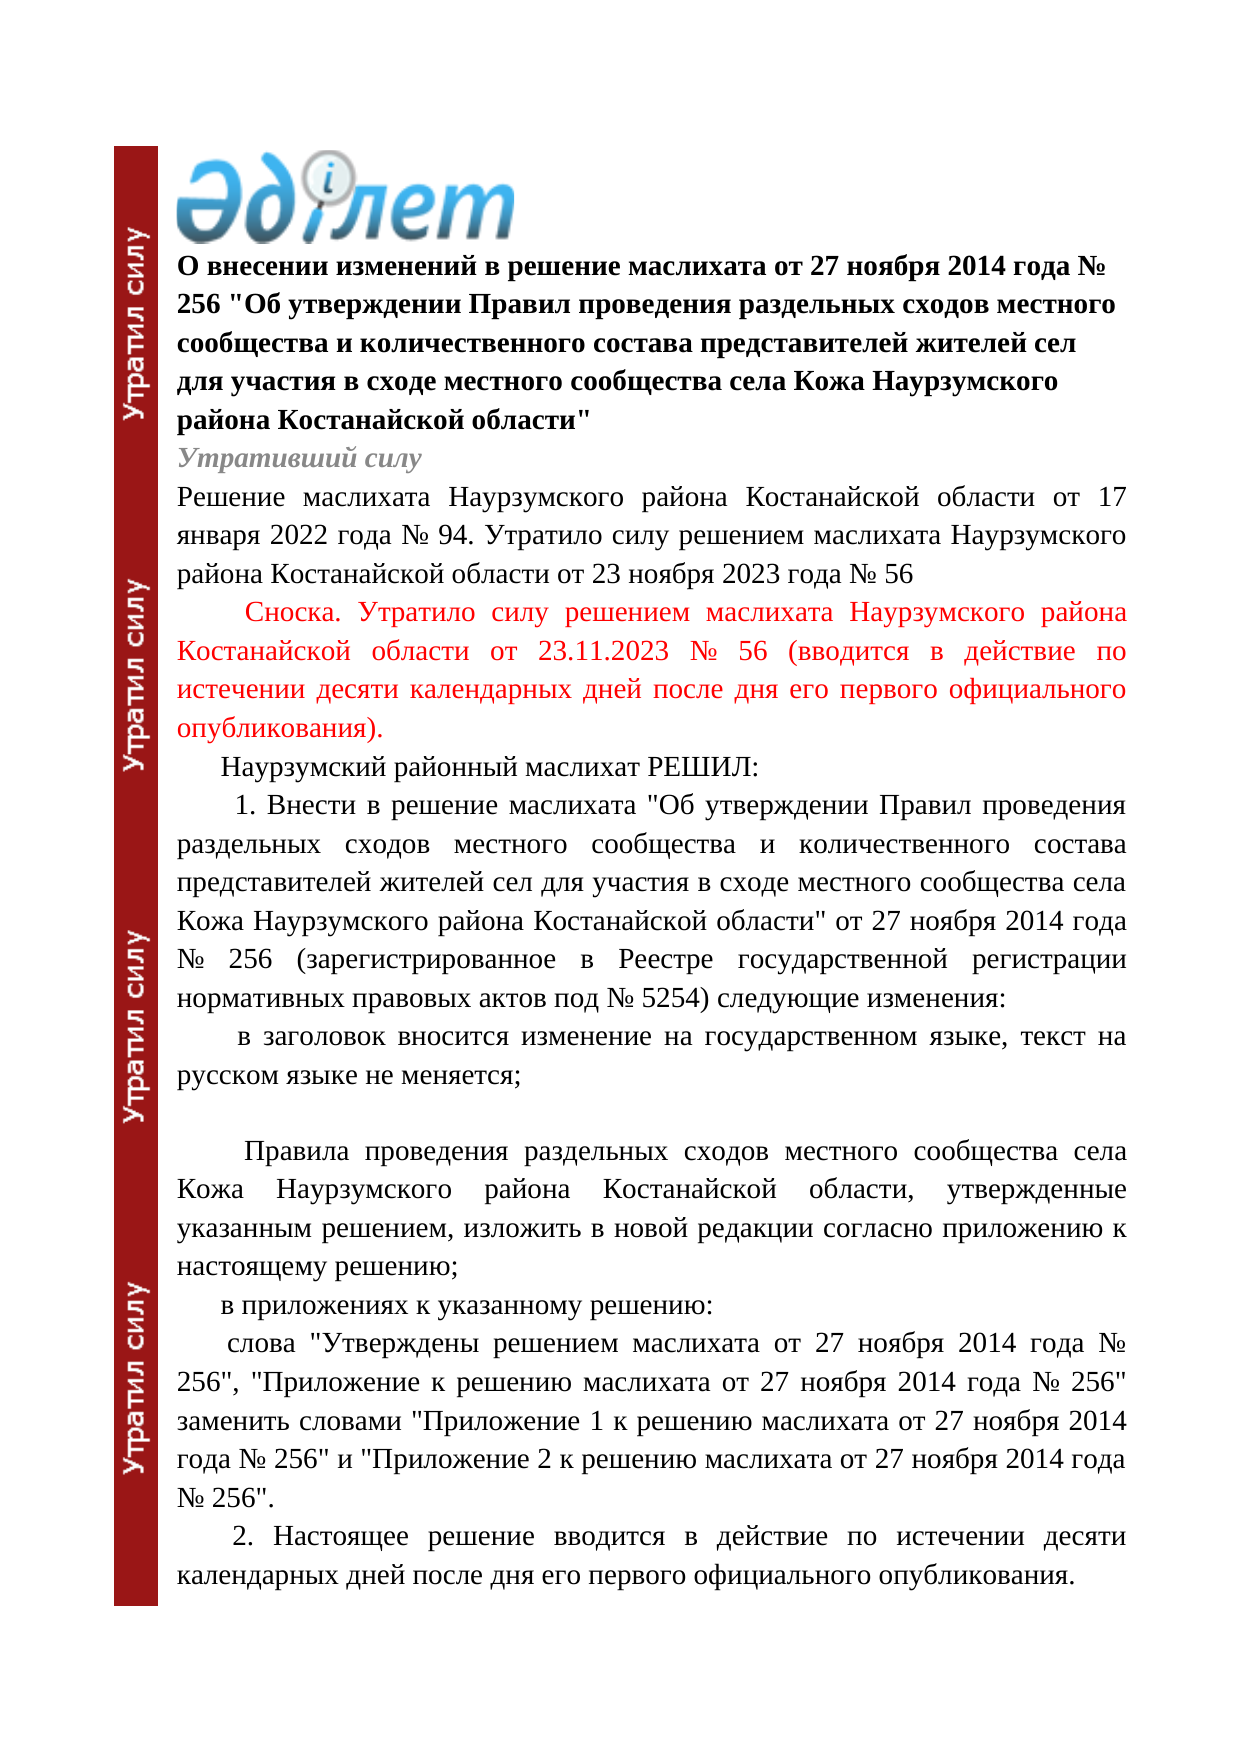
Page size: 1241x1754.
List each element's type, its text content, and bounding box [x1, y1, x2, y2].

picture [114, 474, 158, 479]
picture [114, 782, 158, 787]
picture [114, 589, 158, 594]
text Утративший силу [112, 440, 1128, 474]
picture [114, 744, 158, 749]
text О внесении изменений в решение маслихата от 27 ноября 2014 года № 256 "Об утверждении Правил проведения раздельных сходов местного сообщества и количественного состава представителей жителей сел для участия в сходе местного сообщества села Кожа Наурзумского района Костанайской области" [112, 248, 1128, 435]
text Правила проведения раздельных сходов местного сообщества села Кожа Наурзумского района Костанайской области, утвержденные указанным решением, изложить в новой редакции согласно приложению к настоящему решению; [112, 1133, 1128, 1282]
picture [176, 150, 515, 244]
picture [114, 1513, 158, 1518]
picture [114, 1091, 158, 1133]
text в приложениях к указанному решению: [112, 1287, 1128, 1321]
picture [114, 1282, 158, 1287]
text Решение маслихата Наурзумского района Костанайской области от 17 января 2022 года № 94. Утратило силу решением маслихата Наурзумского района Костанайской области от 23 ноября 2023 года № 56 [112, 479, 1128, 589]
picture [114, 435, 158, 440]
picture [114, 1321, 158, 1326]
text 1. Внести в решение маслихата "Об утверждении Правил проведения раздельных сходов местного сообщества и количественного состава представителей жителей сел для участия в сходе местного сообщества села Кожа Наурзумского района Костанайской области" от 27 ноября 2014 года № 256 (зарегистрированное в Реестре государственной регистрации нормативных правовых актов под № 5254) следующие изменения: [112, 787, 1128, 1013]
picture [114, 146, 158, 248]
text слова "Утверждены решением маслихата от 27 ноября 2014 года № 256", "Приложение к решению маслихата от 27 ноября 2014 года № 256" заменить словами "Приложение 1 к решению маслихата от 27 ноября 2014 года № 256" и "Приложение 2 к решению маслихата от 27 ноября 2014 года № 256". [112, 1326, 1128, 1513]
text Наурзумский районный маслихат РЕШИЛ: [112, 749, 1128, 782]
picture [114, 1590, 158, 1606]
text в заголовок вносится изменение на государственном языке, текст на русском языке не меняется; [112, 1018, 1128, 1091]
text Сноска. Утратило силу решением маслихата Наурзумского района Костанайской области от 23.11.2023 № 56 (вводится в действие по истечении десяти календарных дней после дня его первого официального опубликования). [112, 594, 1128, 744]
picture [114, 1013, 158, 1018]
text 2. Настоящее решение вводится в действие по истечении десяти календарных дней после дня его первого официального опубликования. [112, 1518, 1128, 1590]
